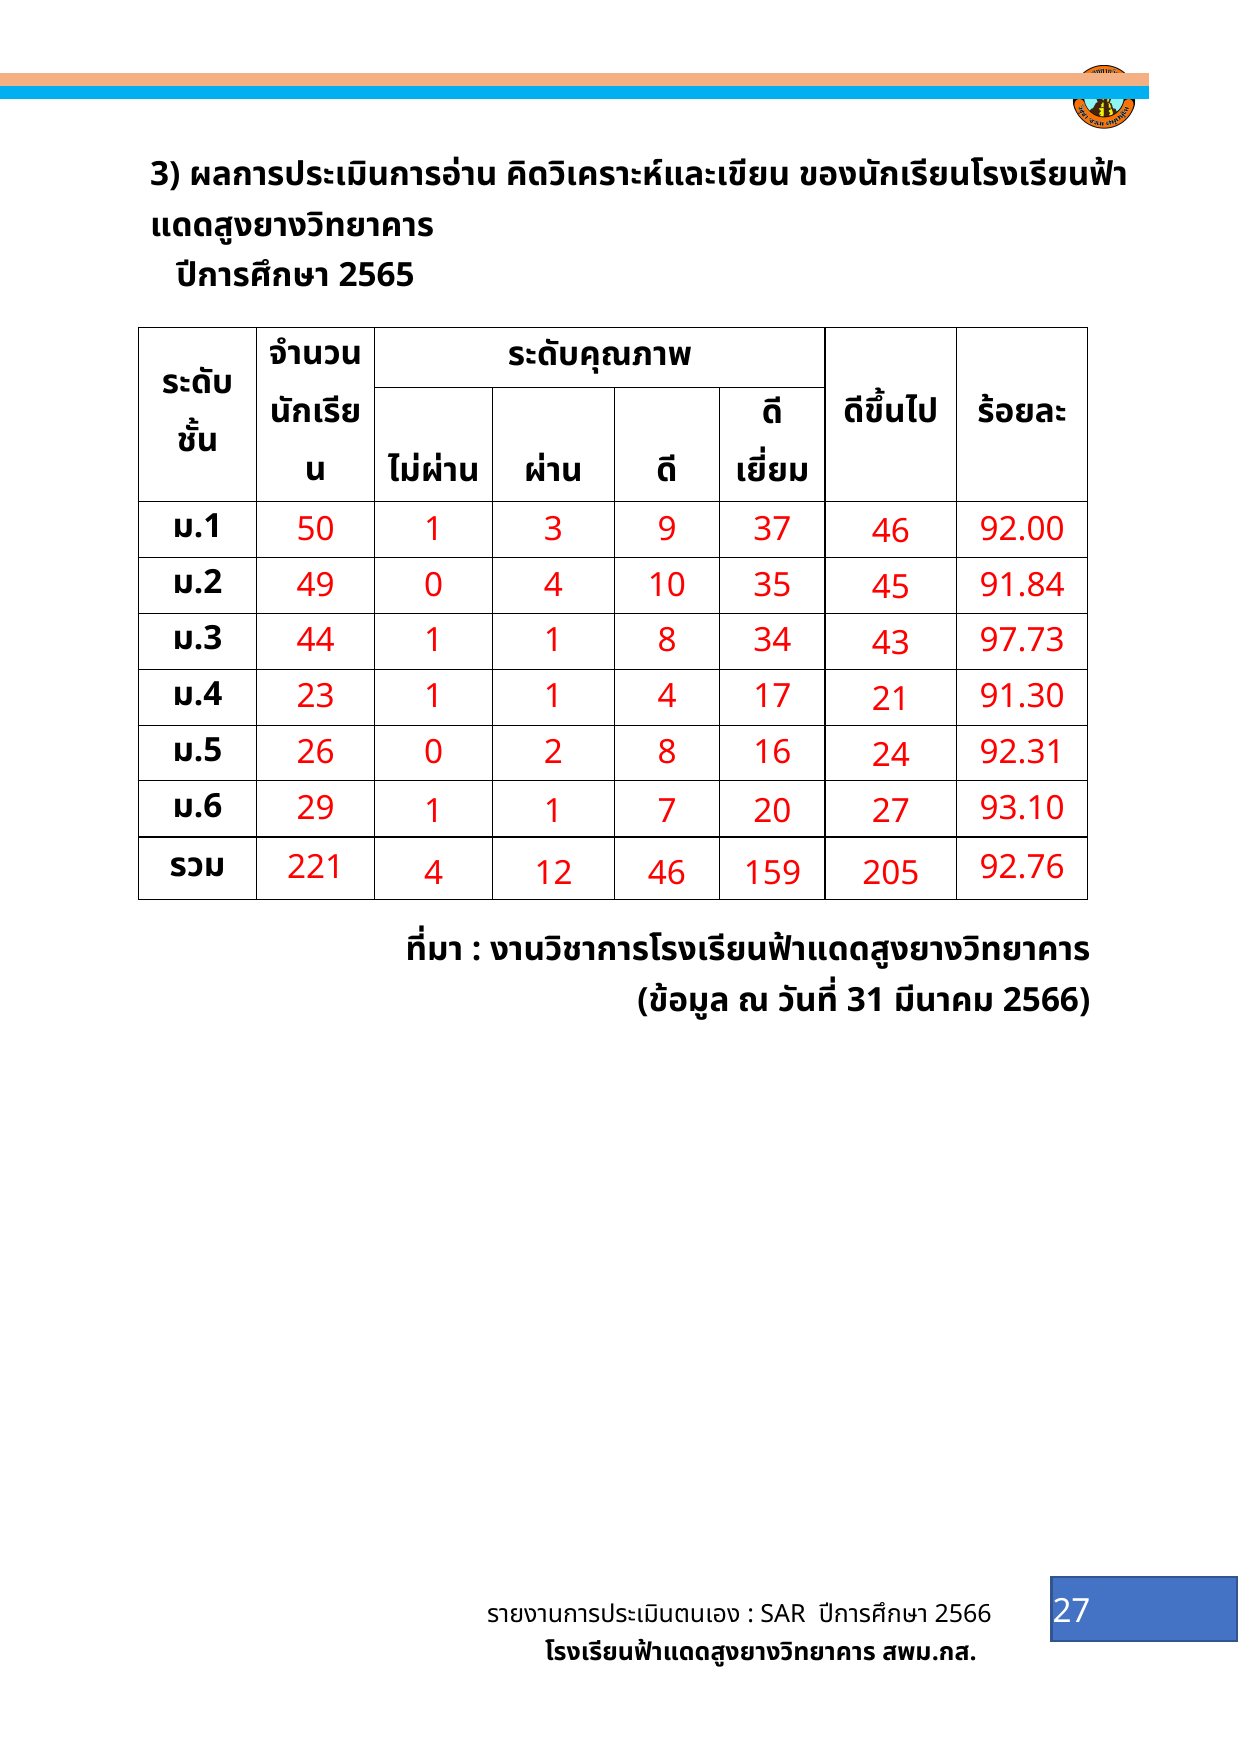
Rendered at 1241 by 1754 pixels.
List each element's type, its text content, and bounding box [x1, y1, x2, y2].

table_cell 29 [257, 781, 374, 836]
table_cell 1 [375, 502, 492, 557]
table_cell 4 [375, 838, 492, 899]
table_cell 27 [826, 781, 956, 836]
table_header ดีขึ้นไป [826, 328, 956, 501]
table_cell ดีเยี่ยม [720, 388, 824, 501]
picture [1072, 100, 1136, 129]
table_cell 46 [826, 502, 956, 557]
table_cell 12 [493, 838, 614, 899]
table_cell 24 [826, 726, 956, 780]
table_cell 1 [493, 614, 614, 668]
table_cell 21 [826, 670, 956, 724]
table_cell 43 [826, 614, 956, 668]
table_cell 34 [720, 614, 824, 668]
table_cell 23 [257, 670, 374, 724]
table_cell ม.3 [139, 614, 256, 668]
table_header จำนวนนักเรียน [257, 328, 374, 501]
table_cell ไม่ผ่าน [375, 388, 492, 501]
table_header ระดับชั้น [139, 328, 256, 501]
table_cell 0 [375, 726, 492, 780]
table_header ร้อยละ [957, 328, 1087, 501]
text 3) ผลการประเมินการอ่าน คิดวิเคราะห์และเขียน ของนักเรียนโรงเรียนฟ้าแดดสูงยางวิทยาคาร ปีการศึกษา 2565 [150, 150, 1184, 302]
table_cell 1 [375, 781, 492, 836]
table_cell 92.31 [957, 726, 1087, 780]
table_cell 91.30 [957, 670, 1087, 724]
table_cell ม.2 [139, 558, 256, 613]
table_cell 49 [257, 558, 374, 613]
table_cell ดี [615, 388, 719, 501]
table_cell 4 [493, 558, 614, 613]
table_cell 205 [826, 838, 956, 899]
table_cell 92.00 [957, 502, 1087, 557]
table_cell 26 [257, 726, 374, 780]
table_cell 16 [720, 726, 824, 780]
table_header ระดับคุณภาพ [375, 328, 824, 387]
table_cell 1 [375, 670, 492, 724]
table_cell 50 [257, 502, 374, 557]
table_cell ม.1 [139, 502, 256, 557]
table_cell 45 [826, 558, 956, 613]
table_cell 20 [720, 781, 824, 836]
table_cell 35 [720, 558, 824, 613]
table_cell 0 [375, 558, 492, 613]
text ที่มา : งานวิชาการโรงเรียนฟ้าแดดสูงยางวิทยาคาร (ข้อมูล ณ วันที่ 31 มีนาคม 2566) [150, 925, 1090, 1026]
table_cell 8 [615, 614, 719, 668]
table_cell 1 [493, 670, 614, 724]
table_cell 7 [615, 781, 719, 836]
table_cell ม.5 [139, 726, 256, 780]
table_cell 1 [493, 781, 614, 836]
table_cell ม.4 [139, 670, 256, 724]
table_cell 159 [720, 838, 824, 899]
table_cell 2 [493, 726, 614, 780]
table_cell 92.76 [957, 838, 1087, 899]
table_cell 37 [720, 502, 824, 557]
table_cell 17 [720, 670, 824, 724]
table_cell ม.6 [139, 781, 256, 836]
table_cell 1 [375, 614, 492, 668]
table_cell ผ่าน [493, 388, 614, 501]
table_cell 44 [257, 614, 374, 668]
table_cell 10 [615, 558, 719, 613]
table_cell 4 [615, 670, 719, 724]
table_cell 9 [615, 502, 719, 557]
table_cell 97.73 [957, 614, 1087, 668]
table_cell 91.84 [957, 558, 1087, 613]
table_cell 93.10 [957, 781, 1087, 836]
table_cell 46 [615, 838, 719, 899]
table_cell 8 [615, 726, 719, 780]
table_cell 3 [493, 502, 614, 557]
table_cell 221 [257, 838, 374, 899]
table_cell รวม [139, 838, 256, 899]
picture [1072, 65, 1136, 73]
